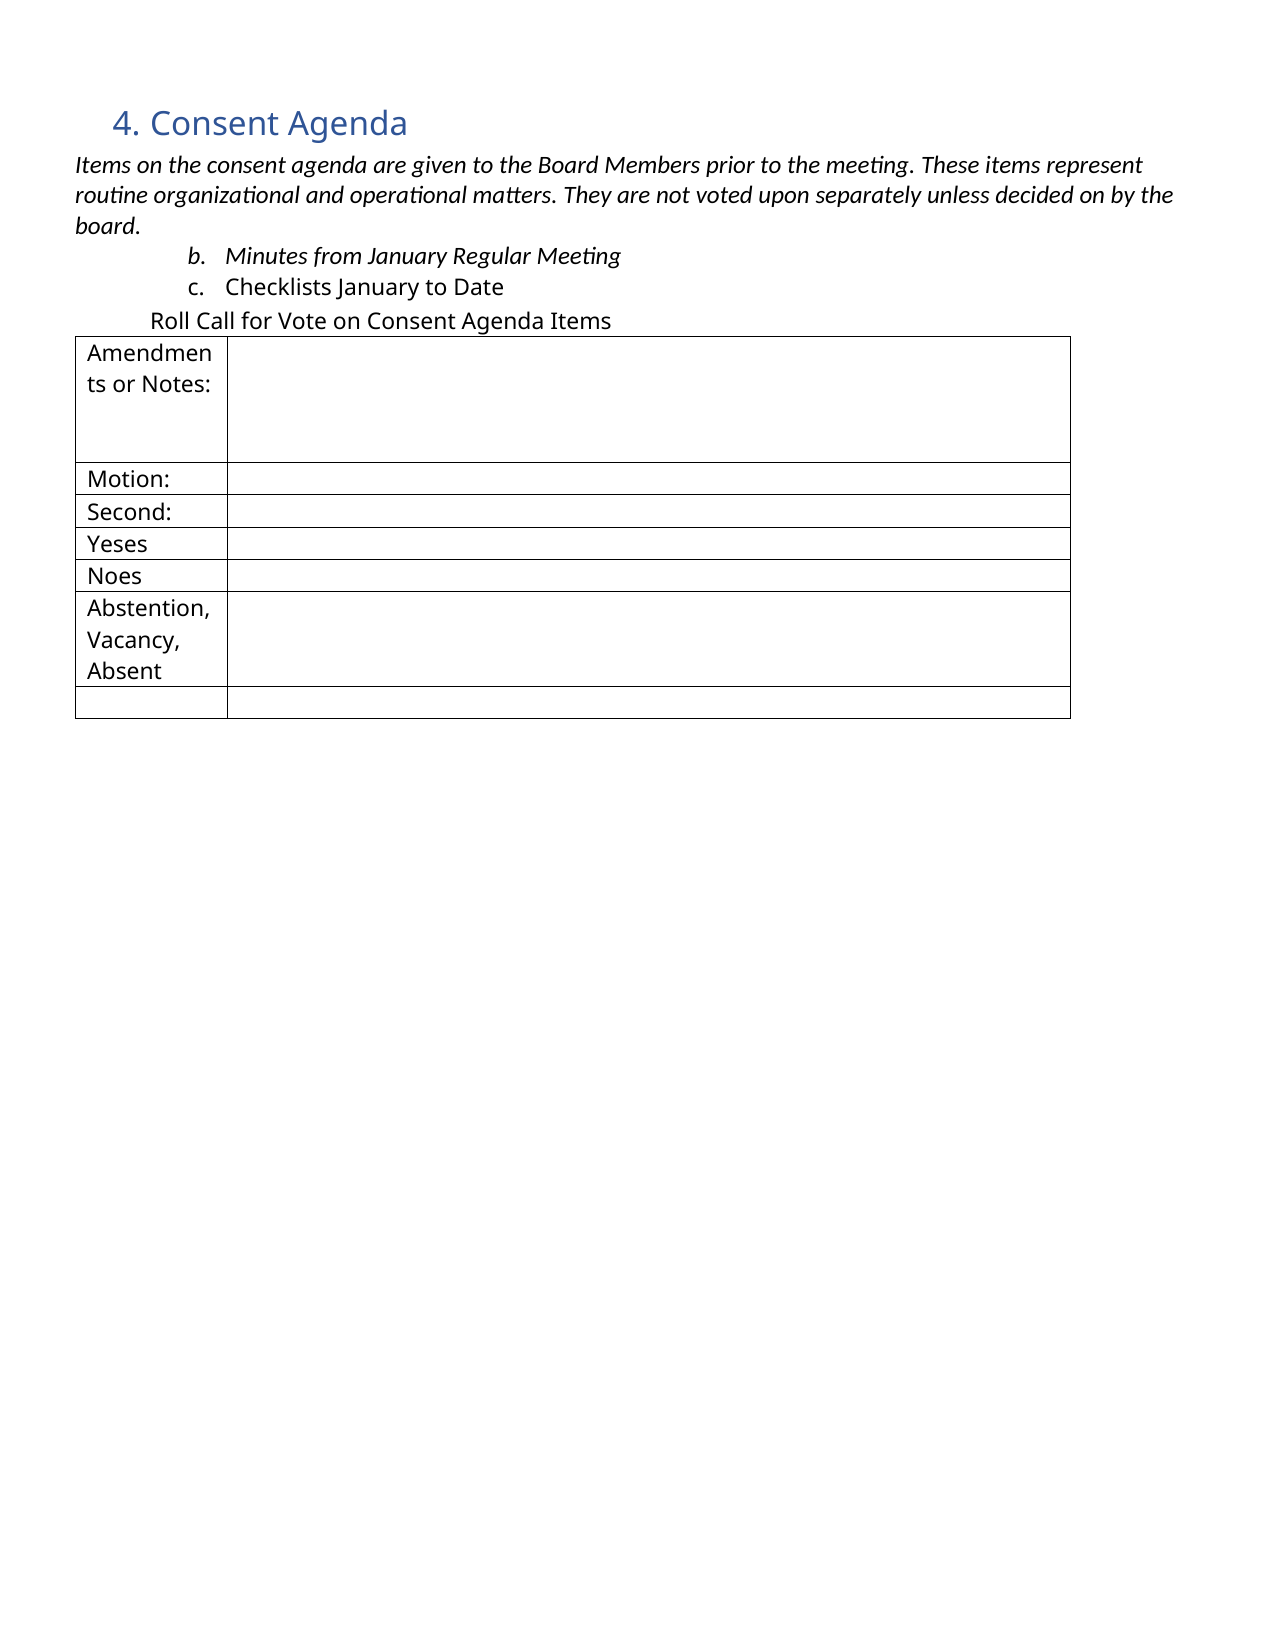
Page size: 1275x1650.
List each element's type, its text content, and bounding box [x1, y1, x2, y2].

list Checklists January to Date [187, 271, 1200, 302]
subtitle Consent Agenda [112, 100, 1200, 145]
list Roll Call for Vote on Consent Agenda Items [150, 305, 1200, 336]
table_cell [228, 495, 1070, 527]
table_cell Abstention, Vacancy, Absent [76, 592, 227, 686]
table_cell Motion: [76, 463, 227, 494]
table_header [228, 337, 1070, 462]
table_cell [76, 687, 227, 718]
text Items on the consent agenda are given to the Board Members prior to the meeting. These items represent routine organizational and operational matters. They are not voted upon separately unless decided on by the board. [75, 149, 1200, 241]
table_cell Noes [76, 560, 227, 591]
table_cell [228, 687, 1070, 718]
table_header Amendments or Notes: [76, 337, 227, 462]
list Minutes from January Regular Meeting [187, 241, 1200, 271]
table_cell Yeses [76, 528, 227, 559]
table_cell [228, 560, 1070, 591]
table_cell [228, 528, 1070, 559]
table_cell Second: [76, 495, 227, 527]
table_cell [228, 592, 1070, 686]
table_cell [228, 463, 1070, 494]
